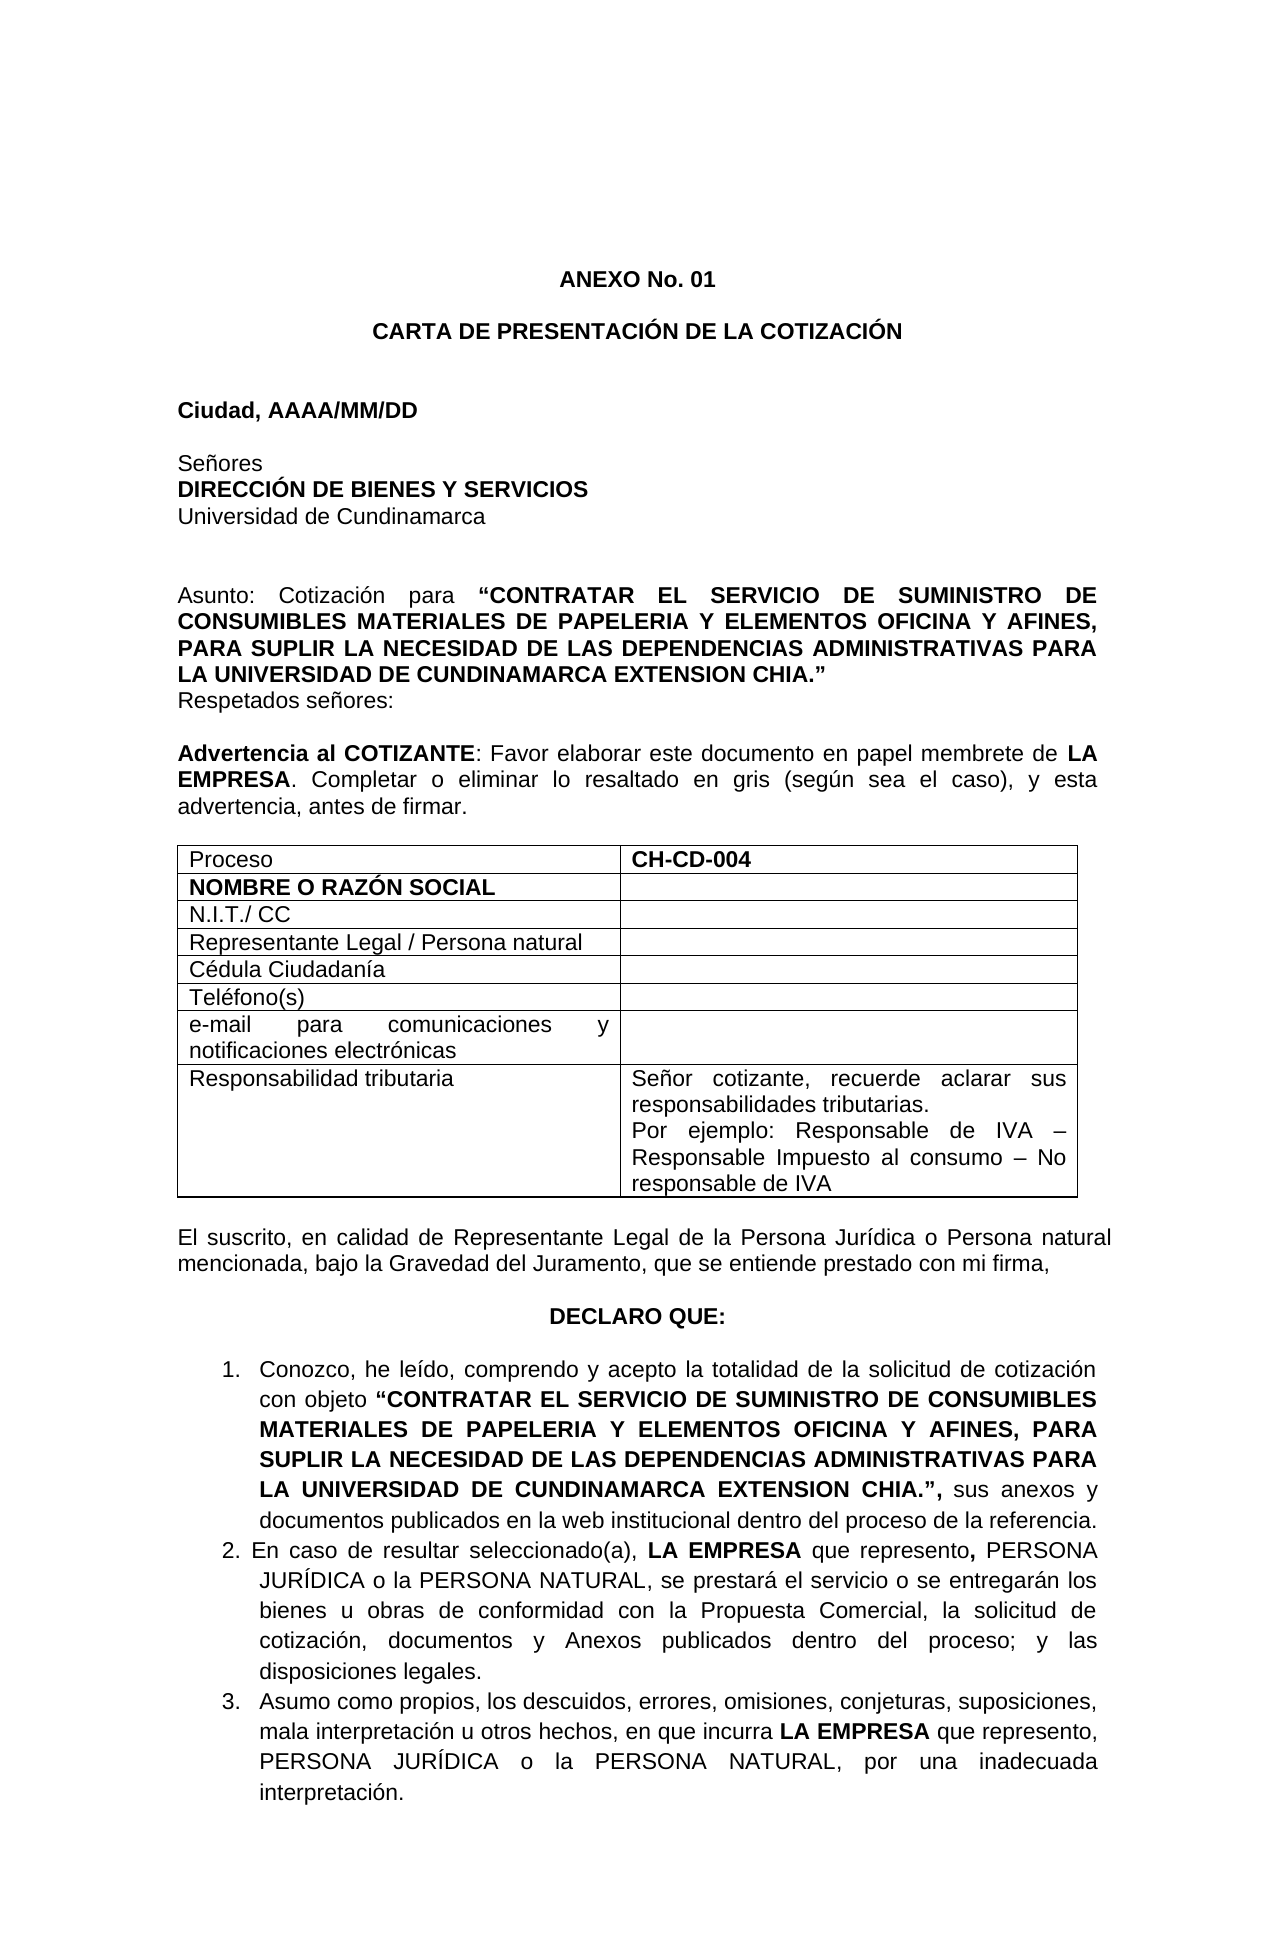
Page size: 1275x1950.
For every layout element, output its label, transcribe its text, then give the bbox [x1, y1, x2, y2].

table_cell Representante Legal / Persona natural [178, 929, 620, 955]
table_cell [621, 984, 1077, 1010]
table_header CH-CD-004 [621, 846, 1077, 873]
text Asunto: Cotización para “CONTRATAR EL SERVICIO DE SUMINISTRO DE CONSUMIBLES MATERIALES DE PAPELERIA Y ELEMENTOS OFICINA Y AFINES, PARA SUPLIR LA NECESIDAD DE LAS DEPENDENCIAS ADMINISTRATIVAS PARA LA UNIVERSIDAD DE CUNDINAMARCA EXTENSION CHIA.” [177, 582, 1098, 687]
text El suscrito, en calidad de Representante Legal de la Persona Jurídica o Persona natural mencionada, bajo la Gravedad del Juramento, que se entiende prestado con mi firma, [177, 1224, 1113, 1276]
table_header Proceso [178, 846, 620, 873]
table_cell [621, 1011, 1077, 1063]
text CARTA DE PRESENTACIÓN DE LA COTIZACIÓN [177, 318, 1098, 345]
list Asumo como propios, los descuidos, errores, omisiones, conjeturas, suposiciones, mala interpretación u otros hechos, en que incurra LA EMPRESA que represento, PERSONA JURÍDICA o la PERSONA NATURAL, por una inadecuada interpretación. [222, 1688, 1098, 1805]
table_cell Responsabilidad tributaria [178, 1065, 620, 1196]
table_cell Señor cotizante, recuerde aclarar sus responsabilidades tributarias. Por ejemplo: Responsable de IVA –Responsable Impuesto al consumo – No responsable de IVA [621, 1065, 1077, 1196]
text Respetados señores: [177, 687, 1098, 714]
table_cell [621, 874, 1077, 900]
list En caso de resultar seleccionado(a), LA EMPRESA que represento, PERSONA JURÍDICA o la PERSONA NATURAL, se prestará el servicio o se entregarán los bienes u obras de conformidad con la Propuesta Comercial, la solicitud de cotización, documentos y Anexos publicados dentro del proceso; y las disposiciones legales. [222, 1537, 1098, 1684]
text Universidad de Cundinamarca [177, 503, 1098, 529]
text Ciudad, AAAA/MM/DD [177, 397, 1098, 424]
text DIRECCIÓN DE BIENES Y SERVICIOS [177, 476, 1098, 503]
text ANEXO No. 01 [177, 266, 1098, 292]
list Conozco, he leído, comprendo y acepto la totalidad de la solicitud de cotización con objeto “CONTRATAR EL SERVICIO DE SUMINISTRO DE CONSUMIBLES MATERIALES DE PAPELERIA Y ELEMENTOS OFICINA Y AFINES, PARA SUPLIR LA NECESIDAD DE LAS DEPENDENCIAS ADMINISTRATIVAS PARA LA UNIVERSIDAD DE CUNDINAMARCA EXTENSION CHIA.”, sus anexos y documentos publicados en la web institucional dentro del proceso de la referencia. [222, 1356, 1098, 1533]
table_cell [621, 929, 1077, 955]
table_cell Teléfono(s) [178, 984, 620, 1010]
table_cell e-mail para comunicaciones y notificaciones electrónicas [178, 1011, 620, 1063]
table_cell N.I.T./ CC [178, 901, 620, 928]
table_cell [621, 956, 1077, 982]
text Advertencia al COTIZANTE: Favor elaborar este documento en papel membrete de LA EMPRESA. Completar o eliminar lo resaltado en gris (según sea el caso), y esta advertencia, antes de firmar. [177, 740, 1098, 819]
text Señores [177, 450, 1098, 476]
table_cell [621, 901, 1077, 928]
table_cell NOMBRE O RAZÓN SOCIAL [178, 874, 620, 900]
text DECLARO QUE: [177, 1303, 1098, 1329]
table_cell Cédula Ciudadanía [178, 956, 620, 982]
